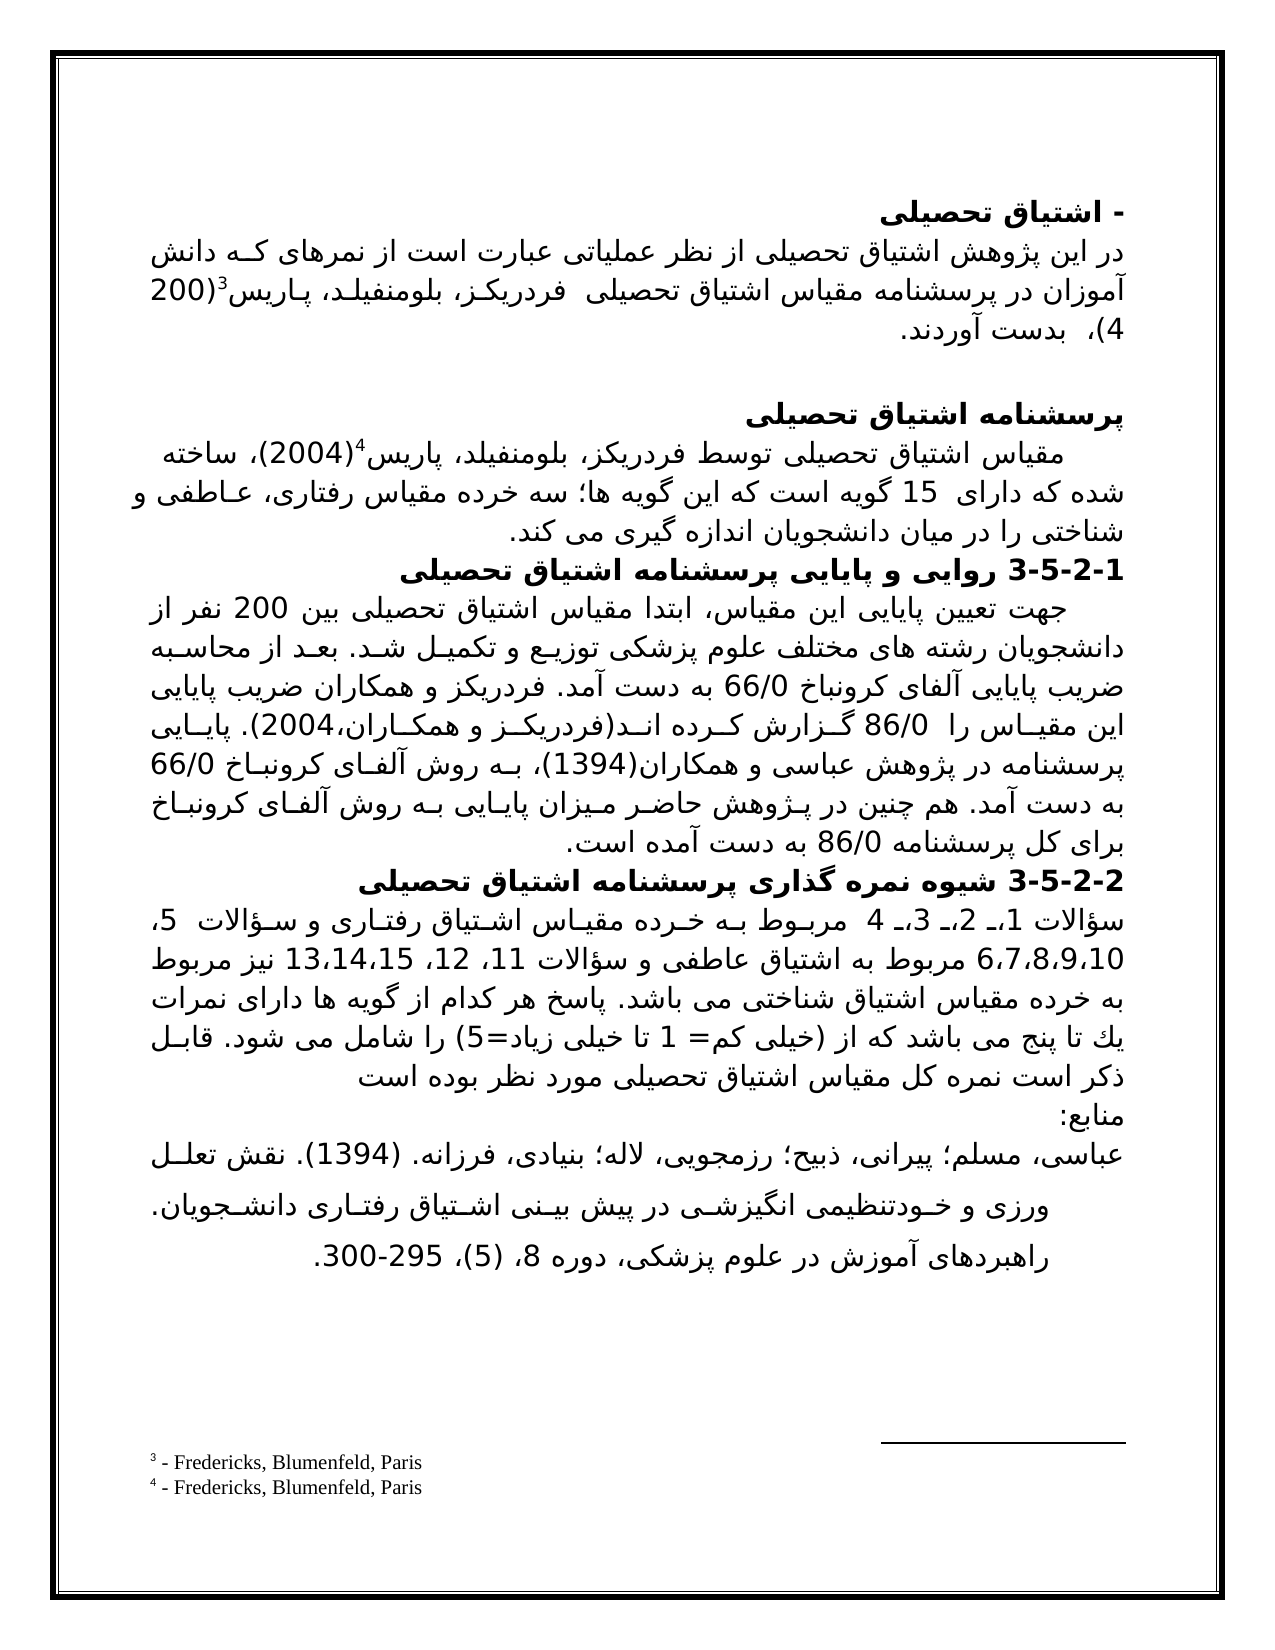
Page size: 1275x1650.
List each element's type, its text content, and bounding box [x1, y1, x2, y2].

text مقیاس اشتیاق تحصیلی توسط فردریكز، بلومنفیلد، پاریس(2004)، ساخته شده كه دارای 15 گویه است كه این گویه ها؛ سه خرده مقیاس رفتاری، عاطفی و شناختی را در میان دانشجویان اندازه گیری می كند. [150, 436, 1125, 548]
text پرسشنامه اشتیاق تحصیلی [150, 397, 1125, 431]
text 3-5-2-1 روایی و پایایی پرسشنامه اشتیاق تحصیلی [150, 553, 1125, 587]
text - اشتیاق تحصیلی [150, 196, 1125, 229]
text جهت تعیین پایایی این مقیاس، ابتدا مقیاس اشتیاق تحصیلی بین 200 نفر از دانشجویان رشته های مختلف علوم پزشكی توزیع و تكمیل شد. بعد از محاسبه ضریب پایایی آلفای كرونباخ 66/0 به دست آمد. فردریكز و همكاران ضریب پایایی این مقیاس را 86/0 گزارش كرده اند(فردریکز و همکاران،2004). پایایی پرسشنامه در پژوهش عباسی و همکاران(1394)، به روش آلفای کرونباخ 66/0 به دست آمد. هم چنین در پژوهش حاضر میزان پایایی به روش آلفای کرونباخ برای کل پرسشنامه 86/0 به دست آمده است. [150, 592, 1125, 859]
text منابع: [150, 1098, 1125, 1132]
text در این پژوهش اشتیاق تحصیلی از نظر عملیاتی عبارت است از نمره‎ای که دانش آموزان در پرسشنامه مقیاس اشتیاق تحصیلی فردریكز، بلومنفیلد، پاریس(2004)، بدست آوردند. [150, 234, 1125, 346]
text عباسی، مسلم؛ پیرانی، ذبیح؛ رزمجویی، لاله؛ بنیادی، فرزانه. (1394). نقش تعلل ورزی و خودتنظیمی انگیزشی در پیش بینی اشتیاق رفتاری دانشجویان. راهبردهای آموزش در علوم پزشکی، دوره 8، (5)، 295-300. [150, 1137, 1125, 1273]
text 3-5-2-2 شیوه نمره گذاری پرسشنامه اشتیاق تحصیلی [150, 864, 1125, 898]
text سؤالات 1، 2، 3، 4 مربوط به خرده مقیاس اشتیاق رفتاری و سؤالات 5، 6،7،8،9،10 مربوط به اشتیاق عاطفی و سؤالات 11، 12، 13،14،15 نیز مربوط به خرده مقیاس اشتیاق شناختی می باشد. پاسخ هر كدام از گویه ها دارای نمرات یك تا پنج می باشد كه از (خیلی کم= 1 تا خیلی زیاد=5) را شامل می شود. قابل ذکر است نمره کل مقیاس اشتیاق تحصیلی مورد نظر بوده است [150, 903, 1125, 1093]
